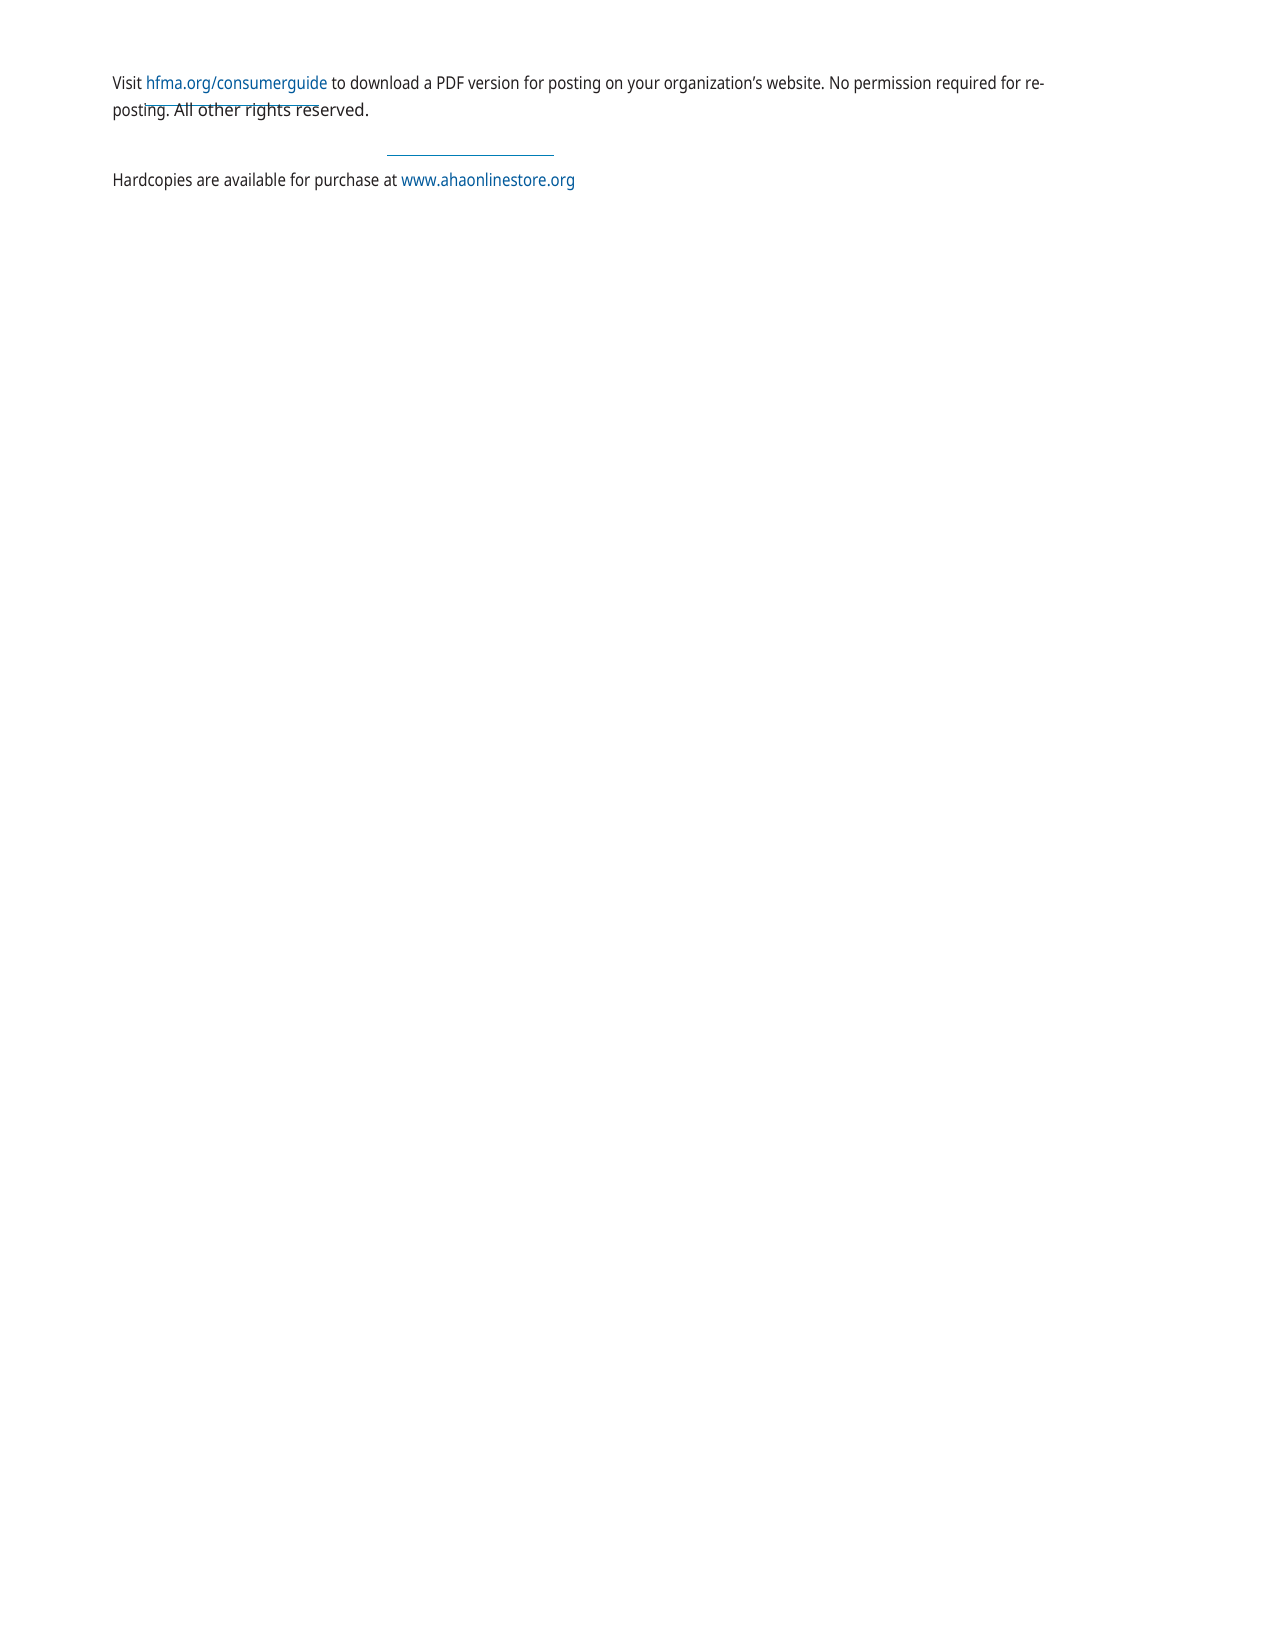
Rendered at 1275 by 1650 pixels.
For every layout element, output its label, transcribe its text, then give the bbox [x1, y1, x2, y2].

text Hardcopies are available for purchase at www.ahaonlinestore.org [112, 133, 1212, 192]
text Visit hfma.org/consumerguide to download a PDF version for posting on your organization’s website. No permission required for re-posting. All other rights reserved. [112, 71, 1054, 122]
